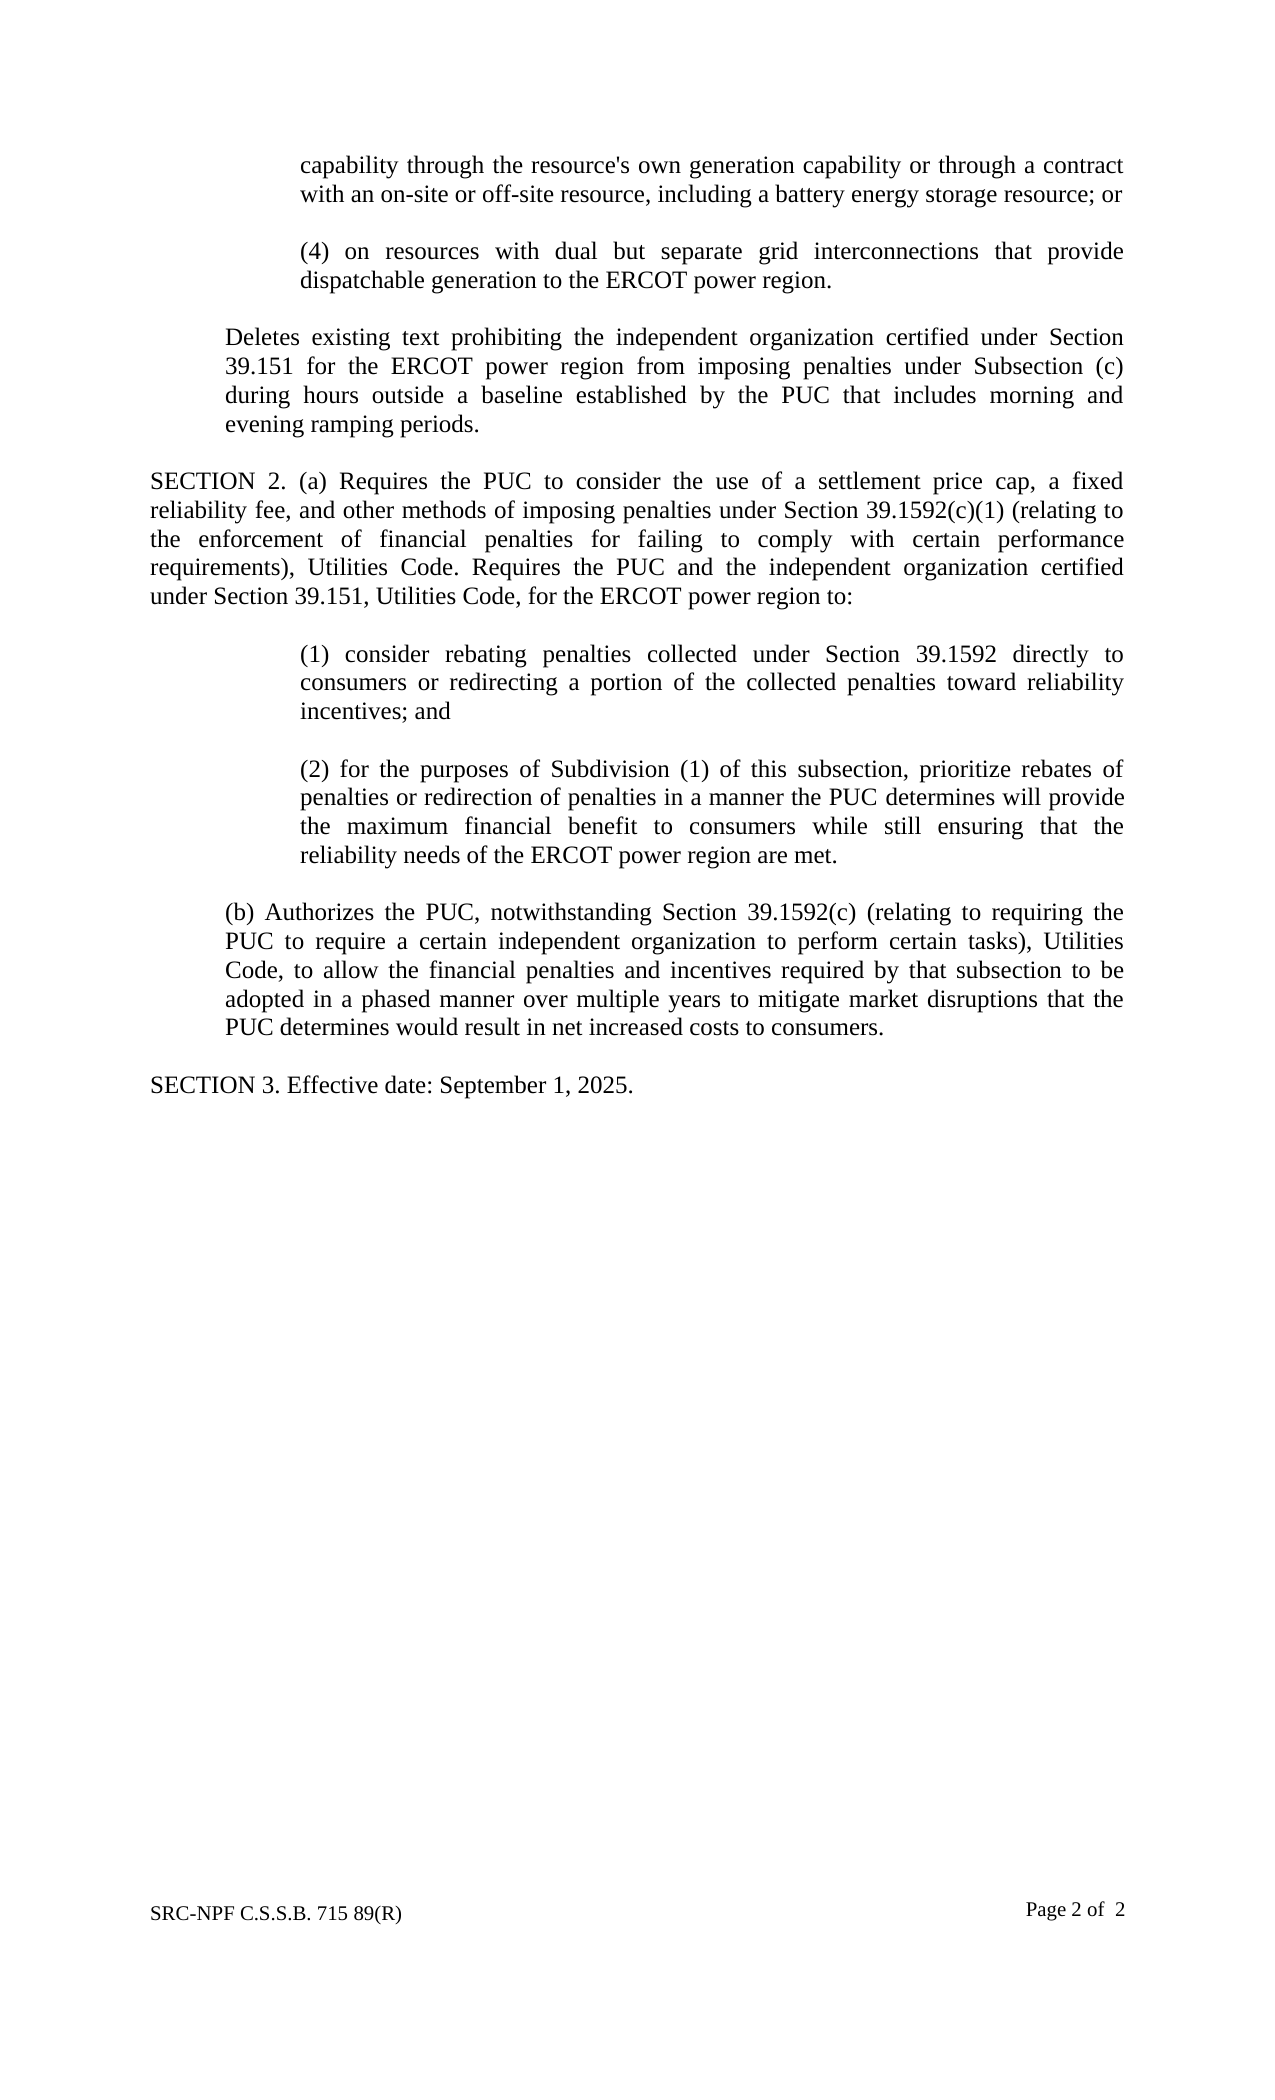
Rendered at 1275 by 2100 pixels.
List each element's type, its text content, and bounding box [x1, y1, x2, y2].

text SECTION 2. (a) Requires the PUC to consider the use of a settlement price cap, a fixed reliability fee, and other methods of imposing penalties under Section 39.1592(c)(1) (relating to the enforcement of financial penalties for failing to comply with certain performance requirements), Utilities Code. Requires the PUC and the independent organization certified under Section 39.151, Utilities Code, for the ERCOT power region to: [150, 466, 1125, 610]
text Deletes existing text prohibiting the independent organization certified under Section 39.151 for the ERCOT power region from imposing penalties under Subsection (c) during hours outside a baseline established by the PUC that includes morning and evening ramping periods. [225, 322, 1125, 437]
text (2) for the purposes of Subdivision (1) of this subsection, prioritize rebates of penalties or redirection of penalties in a manner the PUC determines will provide the maximum financial benefit to consumers while still ensuring that the reliability needs of the ERCOT power region are met. [300, 754, 1125, 869]
text (1) consider rebating penalties collected under Section 39.1592 directly to consumers or redirecting a portion of the collected penalties toward reliability incentives; and [300, 639, 1125, 725]
text (b) Authorizes the PUC, notwithstanding Section 39.1592(c) (relating to requiring the PUC to require a certain independent organization to perform certain tasks), Utilities Code, to allow the financial penalties and incentives required by that subsection to be adopted in a phased manner over multiple years to mitigate market disruptions that the PUC determines would result in net increased costs to consumers. [225, 897, 1125, 1041]
text (4) on resources with dual but separate grid interconnections that provide dispatchable generation to the ERCOT power region. [300, 236, 1125, 294]
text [300, 150, 1125, 207]
text SECTION 3. Effective date: September 1, 2025. [150, 1070, 1125, 1099]
